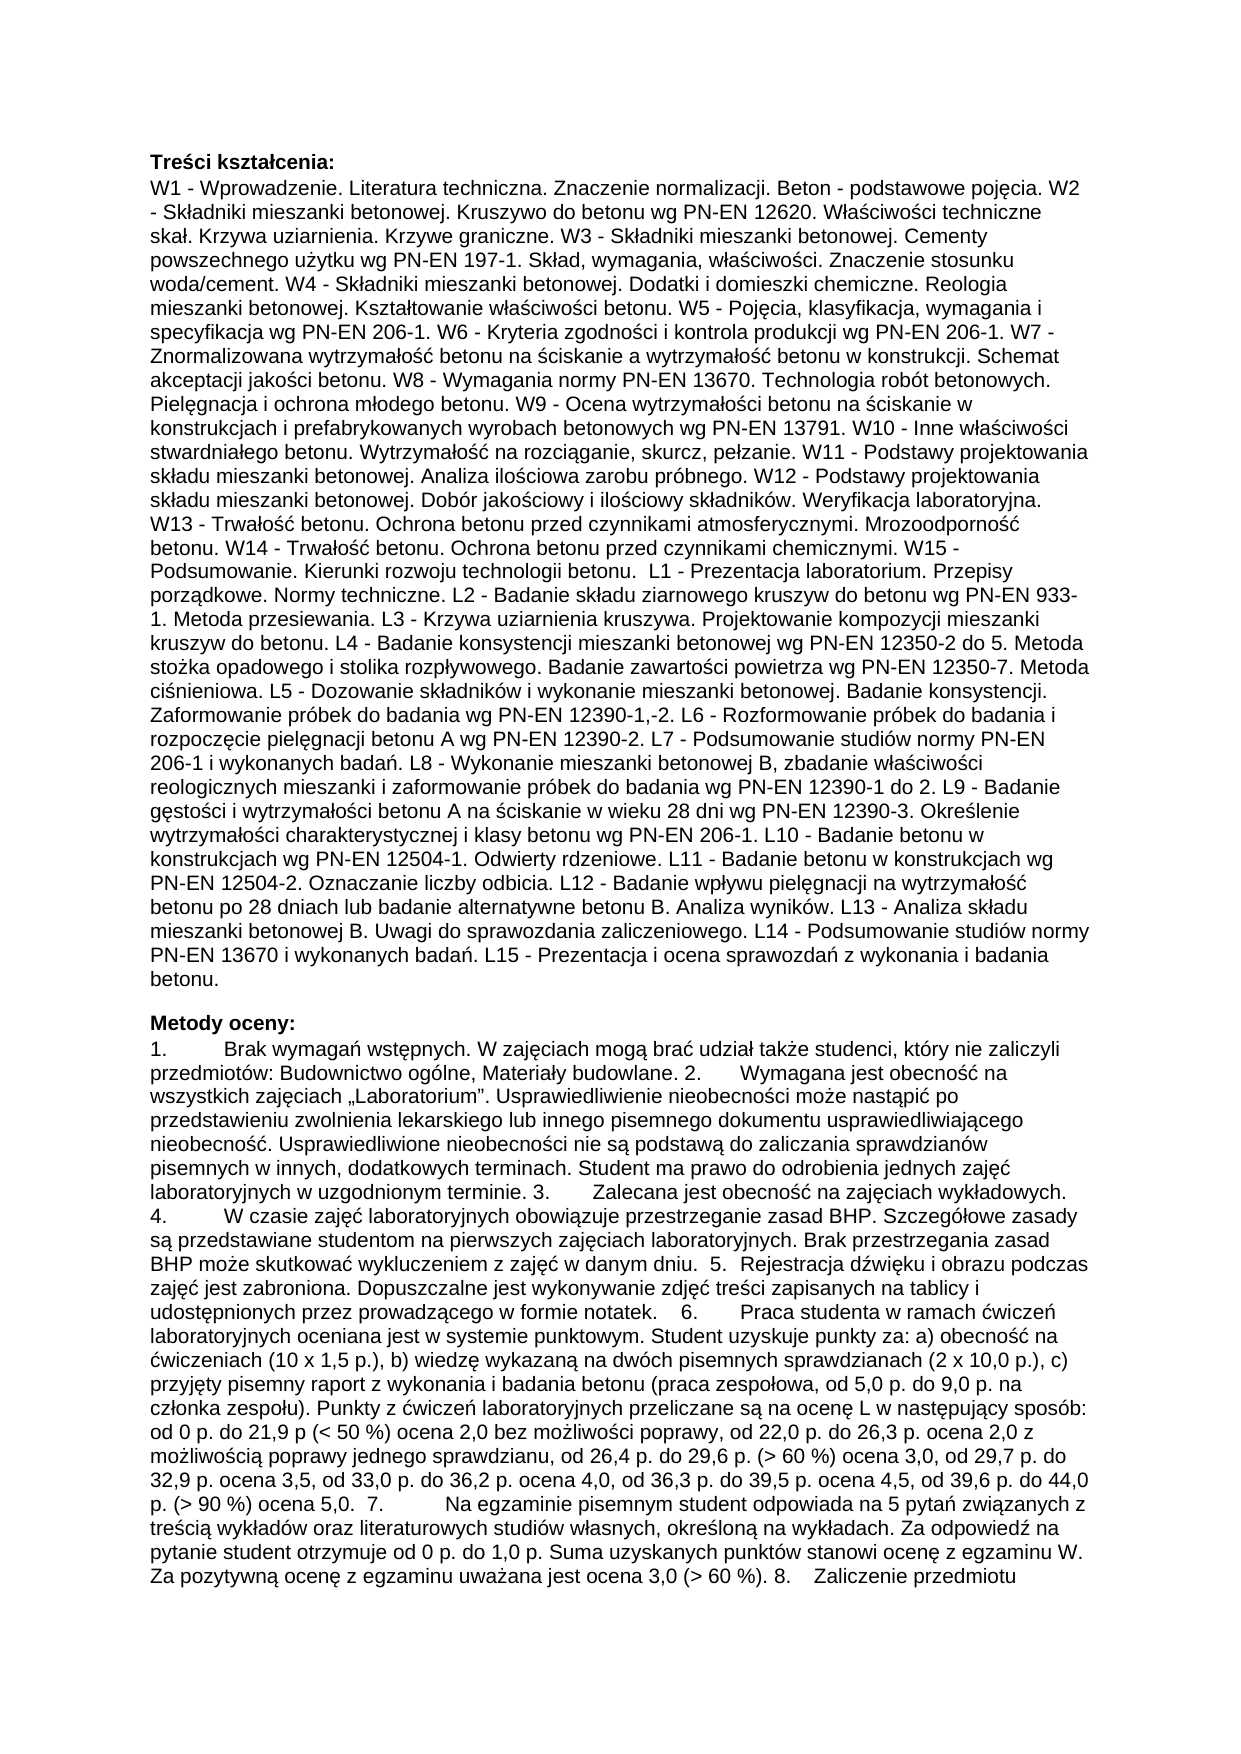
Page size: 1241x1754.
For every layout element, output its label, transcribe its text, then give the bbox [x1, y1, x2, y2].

text W1 - Wprowadzenie. Literatura techniczna. Znaczenie normalizacji. Beton - podstawowe pojęcia. W2 - Składniki mieszanki betonowej. Kruszywo do betonu wg PN-EN 12620. Właściwości techniczne skał. Krzywa uziarnienia. Krzywe graniczne. W3 - Składniki mieszanki betonowej. Cementy powszechnego użytku wg PN-EN 197-1. Skład, wymagania, właściwości. Znaczenie stosunku woda/cement. W4 - Składniki mieszanki betonowej. Dodatki i domieszki chemiczne. Reologia mieszanki betonowej. Kształtowanie właściwości betonu. W5 - Pojęcia, klasyfikacja, wymagania i specyfikacja wg PN-EN 206-1. W6 - Kryteria zgodności i kontrola produkcji wg PN-EN 206-1. W7 - Znormalizowana wytrzymałość betonu na ściskanie a wytrzymałość betonu w konstrukcji. Schemat akceptacji jakości betonu. W8 - Wymagania normy PN-EN 13670. Technologia robót betonowych. Pielęgnacja i ochrona młodego betonu. W9 - Ocena wytrzymałości betonu na ściskanie w konstrukcjach i prefabrykowanych wyrobach betonowych wg PN-EN 13791. W10 - Inne właściwości stwardniałego betonu. Wytrzymałość na rozciąganie, skurcz, pełzanie. W11 - Podstawy projektowania składu mieszanki betonowej. Analiza ilościowa zarobu próbnego. W12 - Podstawy projektowania składu mieszanki betonowej. Dobór jakościowy i ilościowy składników. Weryfikacja laboratoryjna. W13 - Trwałość betonu. Ochrona betonu przed czynnikami atmosferycznymi. Mrozoodporność betonu. W14 - Trwałość betonu. Ochrona betonu przed czynnikami chemicznymi. W15 - Podsumowanie. Kierunki rozwoju technologii betonu. L1 - Prezentacja laboratorium. Przepisy porządkowe. Normy techniczne. L2 - Badanie składu ziarnowego kruszyw do betonu wg PN-EN 933-1. Metoda przesiewania. L3 - Krzywa uziarnienia kruszywa. Projektowanie kompozycji mieszanki kruszyw do betonu. L4 - Badanie konsystencji mieszanki betonowej wg PN-EN 12350-2 do 5. Metoda stożka opadowego i stolika rozpływowego. Badanie zawartości powietrza wg PN-EN 12350-7. Metoda ciśnieniowa. L5 - Dozowanie składników i wykonanie mieszanki betonowej. Badanie konsystencji. Zaformowanie próbek do badania wg PN-EN 12390-1,-2. L6 - Rozformowanie próbek do badania i rozpoczęcie pielęgnacji betonu A wg PN-EN 12390-2. L7 - Podsumowanie studiów normy PN-EN 206-1 i wykonanych badań. L8 - Wykonanie mieszanki betonowej B, zbadanie właściwości reologicznych mieszanki i zaformowanie próbek do badania wg PN-EN 12390-1 do 2. L9 - Badanie gęstości i wytrzymałości betonu A na ściskanie w wieku 28 dni wg PN-EN 12390-3. Określenie wytrzymałości charakterystycznej i klasy betonu wg PN-EN 206-1. L10 - Badanie betonu w konstrukcjach wg PN-EN 12504-1. Odwierty rdzeniowe. L11 - Badanie betonu w konstrukcjach wg PN-EN 12504-2. Oznaczanie liczby odbicia. L12 - Badanie wpływu pielęgnacji na wytrzymałość betonu po 28 dniach lub badanie alternatywne betonu B. Analiza wyników. L13 - Analiza składu mieszanki betonowej B. Uwagi do sprawozdania zaliczeniowego. L14 - Podsumowanie studiów normy PN-EN 13670 i wykonanych badań. L15 - Prezentacja i ocena sprawozdań z wykonania i badania betonu. [150, 176, 1090, 991]
text Treści kształcenia: [150, 150, 1090, 174]
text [150, 1036, 1090, 1587]
text Metody oceny: [150, 1010, 1090, 1034]
